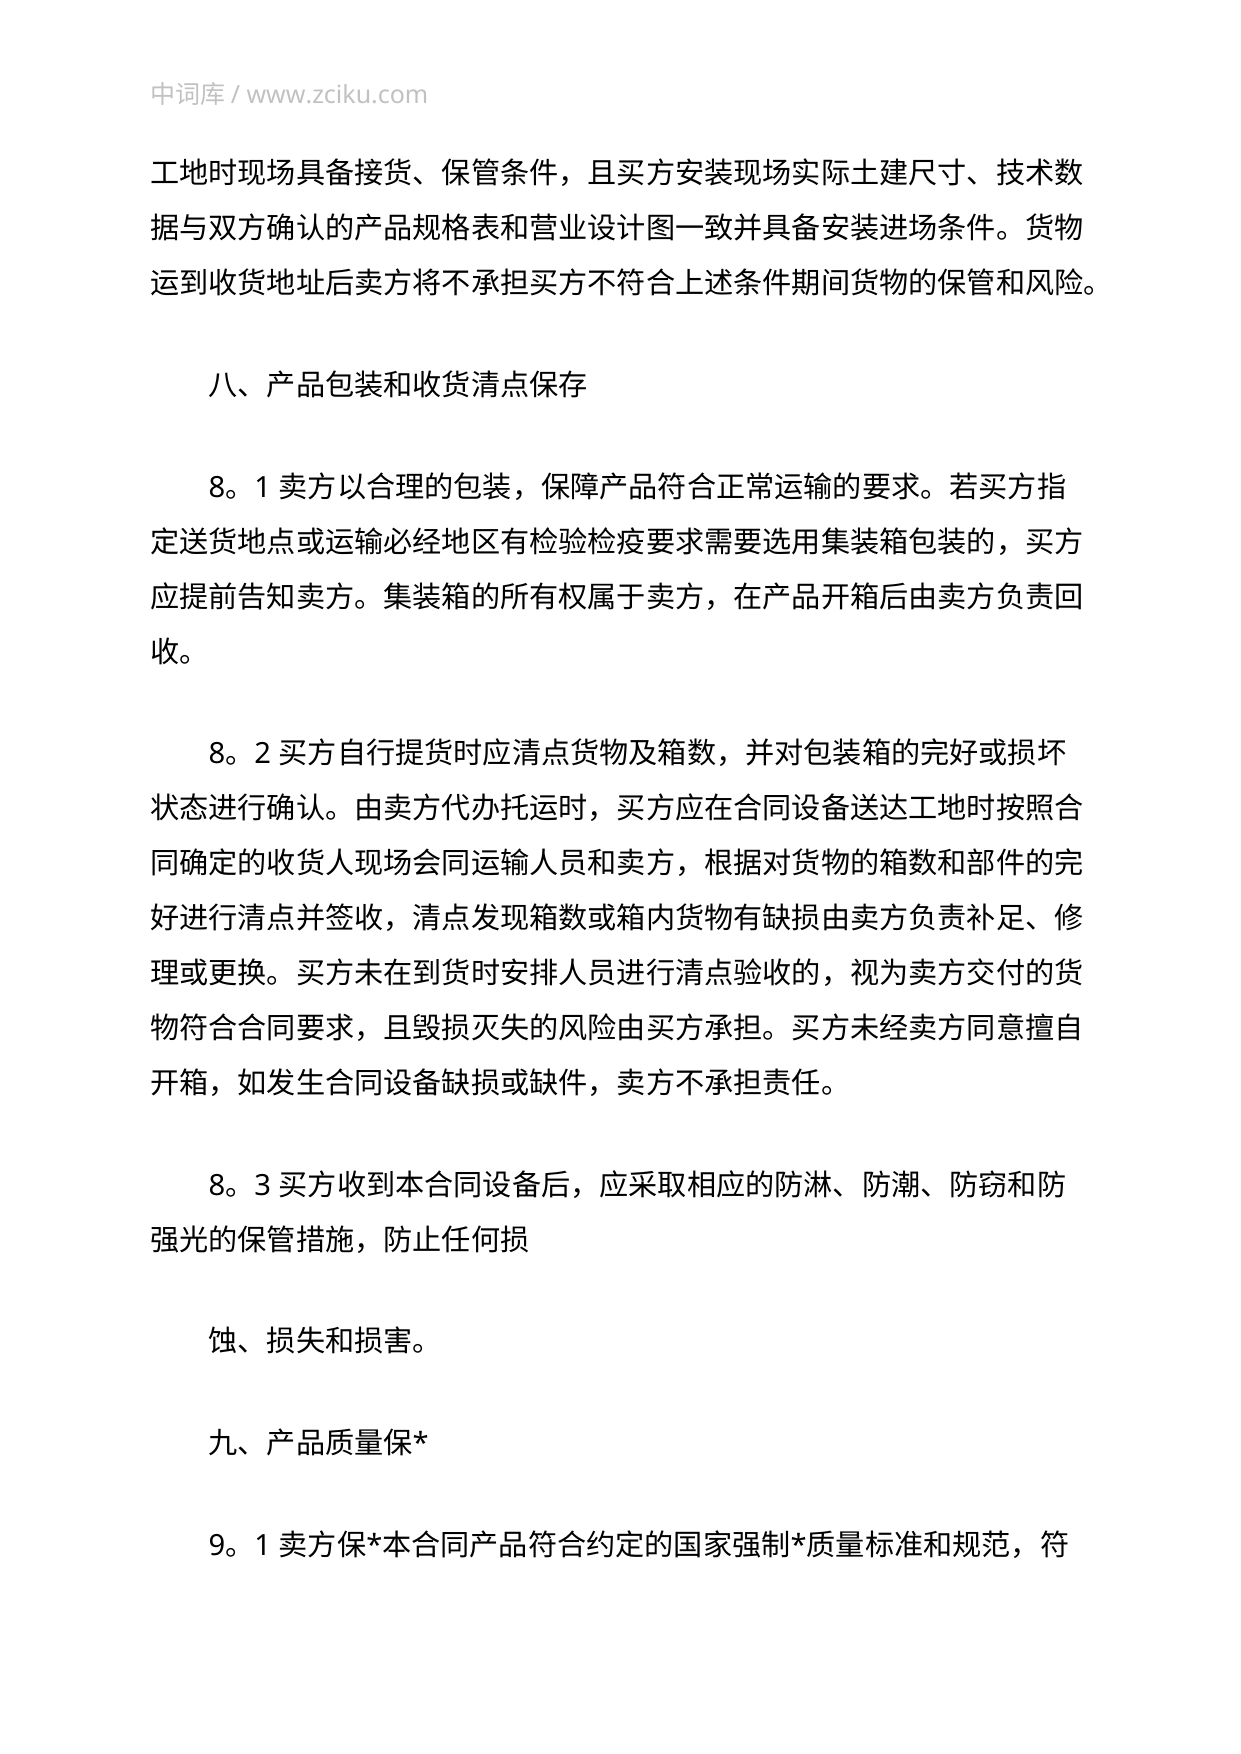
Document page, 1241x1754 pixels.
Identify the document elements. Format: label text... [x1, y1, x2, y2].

text 八、产品包装和收货清点保存 [150, 362, 1090, 404]
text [150, 1522, 1090, 1564]
text 8。3 买方收到本合同设备后，应采取相应的防淋、防潮、防窃和防强光的保管措施，防止任何损 [150, 1161, 1090, 1258]
text 8。2 买方自行提货时应清点货物及箱数，并对包装箱的完好或损坏状态进行确认。由卖方代办托运时，买方应在合同设备送达工地时按照合同确定的收货人现场会同运输人员和卖方，根据对货物的箱数和部件的完好进行清点并签收，清点发现箱数或箱内货物有缺损由卖方负责补足、修理或更换。买方未在到货时安排人员进行清点验收的，视为卖方交付的货物符合合同要求，且毁损灭失的风险由买方承担。买方未经卖方同意擅自开箱，如发生合同设备缺损或缺件，卖方不承担责任。 [150, 730, 1090, 1102]
text 蚀、损失和损害。 [150, 1318, 1090, 1360]
text 8。1 卖方以合理的包装，保障产品符合正常运输的要求。若买方指定送货地点或运输必经地区有检验检疫要求需要选用集装箱包装的，买方应提前告知卖方。集装箱的所有权属于卖方，在产品开箱后由卖方负责回收。 [150, 463, 1090, 670]
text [150, 150, 1090, 302]
text 九、产品质量保* [150, 1420, 1090, 1462]
